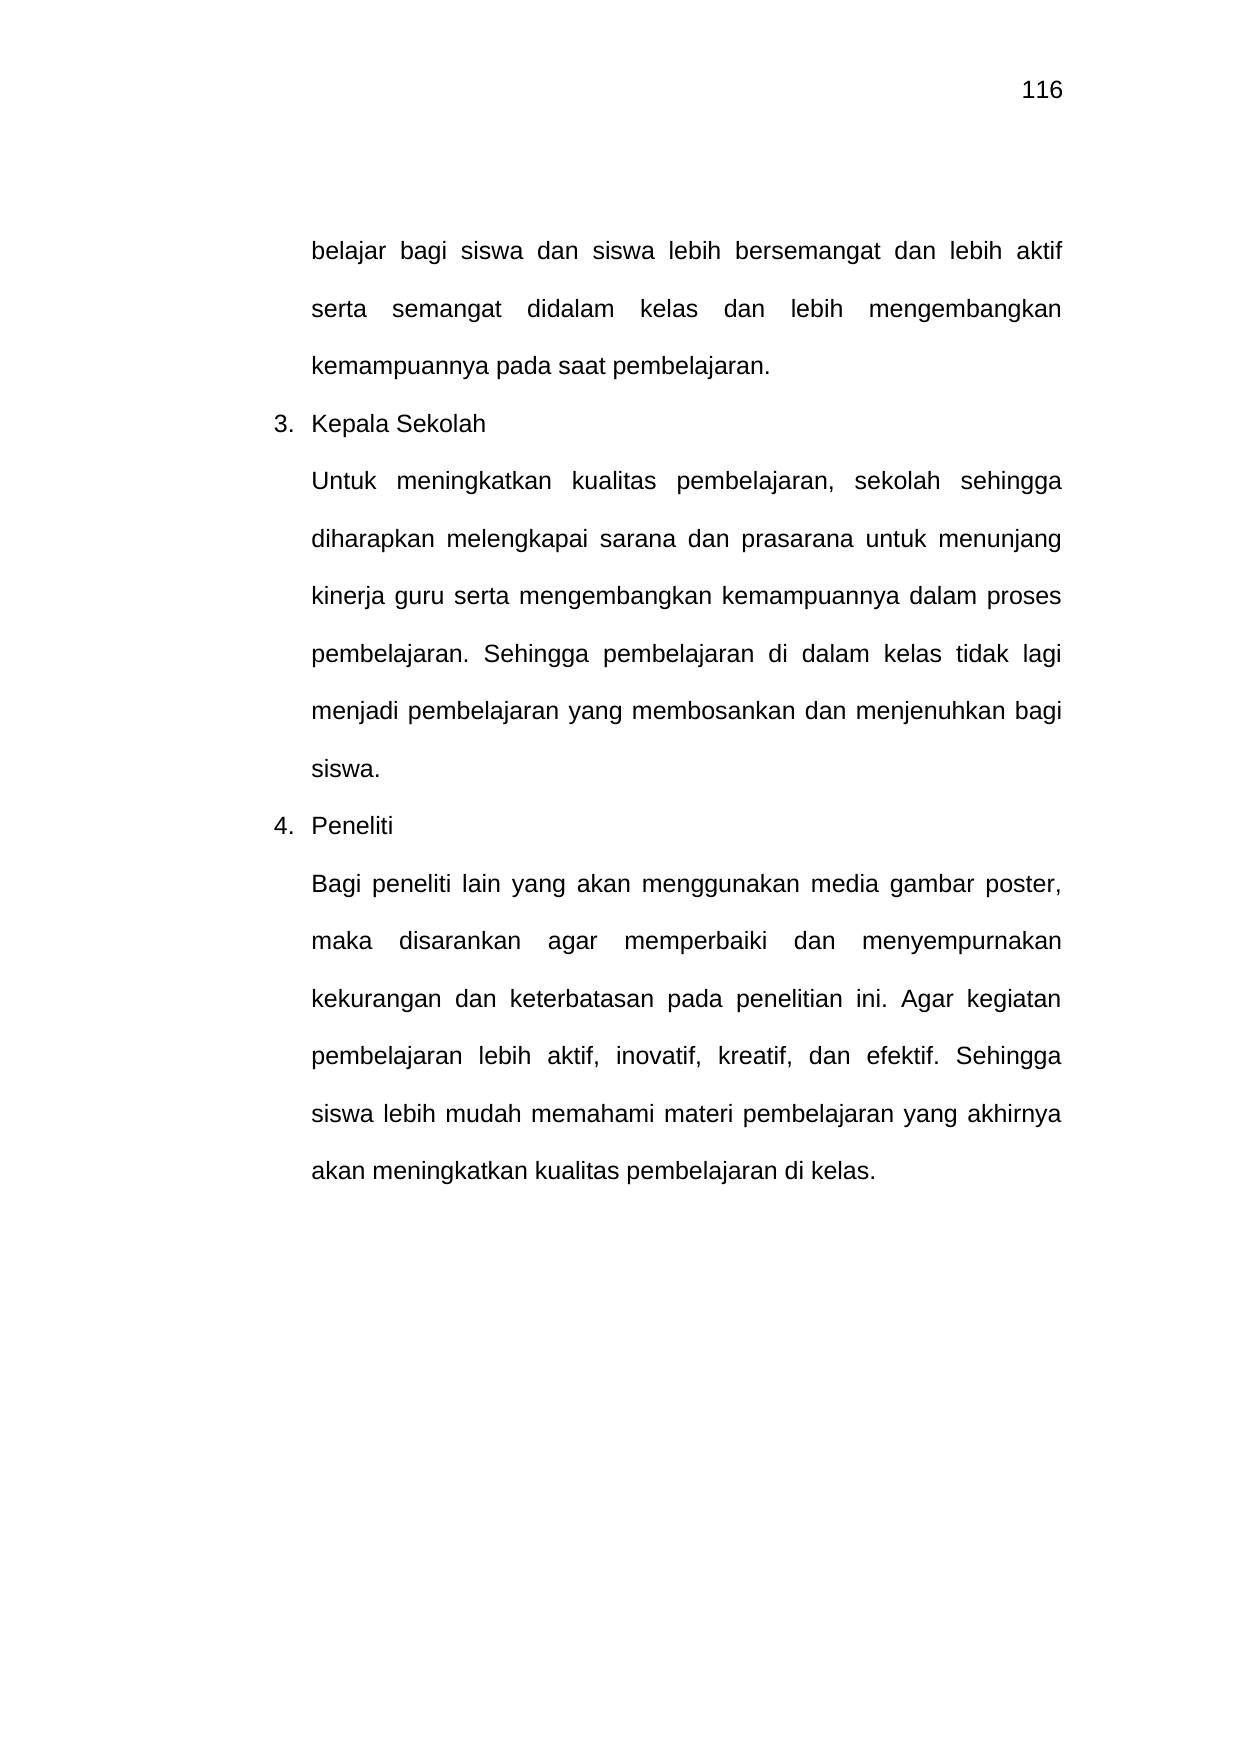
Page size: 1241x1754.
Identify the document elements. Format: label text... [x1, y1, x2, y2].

list Untuk meningkatkan kualitas pembelajaran, sekolah sehingga diharapkan melengkapai sarana dan prasarana untuk menunjang kinerja guru serta mengembangkan kemampuannya dalam proses pembelajaran. Sehingga pembelajaran di dalam kelas tidak lagi menjadi pembelajaran yang membosankan dan menjenuhkan bagi siswa. [311, 466, 1063, 782]
list Peneliti [274, 811, 1063, 840]
list Kepala Sekolah [274, 409, 1063, 437]
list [311, 236, 1063, 380]
list Bagi peneliti lain yang akan menggunakan media gambar poster, maka disarankan agar memperbaiki dan menyempurnakan kekurangan dan keterbatasan pada penelitian ini. Agar kegiatan pembelajaran lebih aktif, inovatif, kreatif, dan efektif. Sehingga siswa lebih mudah memahami materi pembelajaran yang akhirnya akan meningkatkan kualitas pembelajaran di kelas. [311, 869, 1063, 1185]
